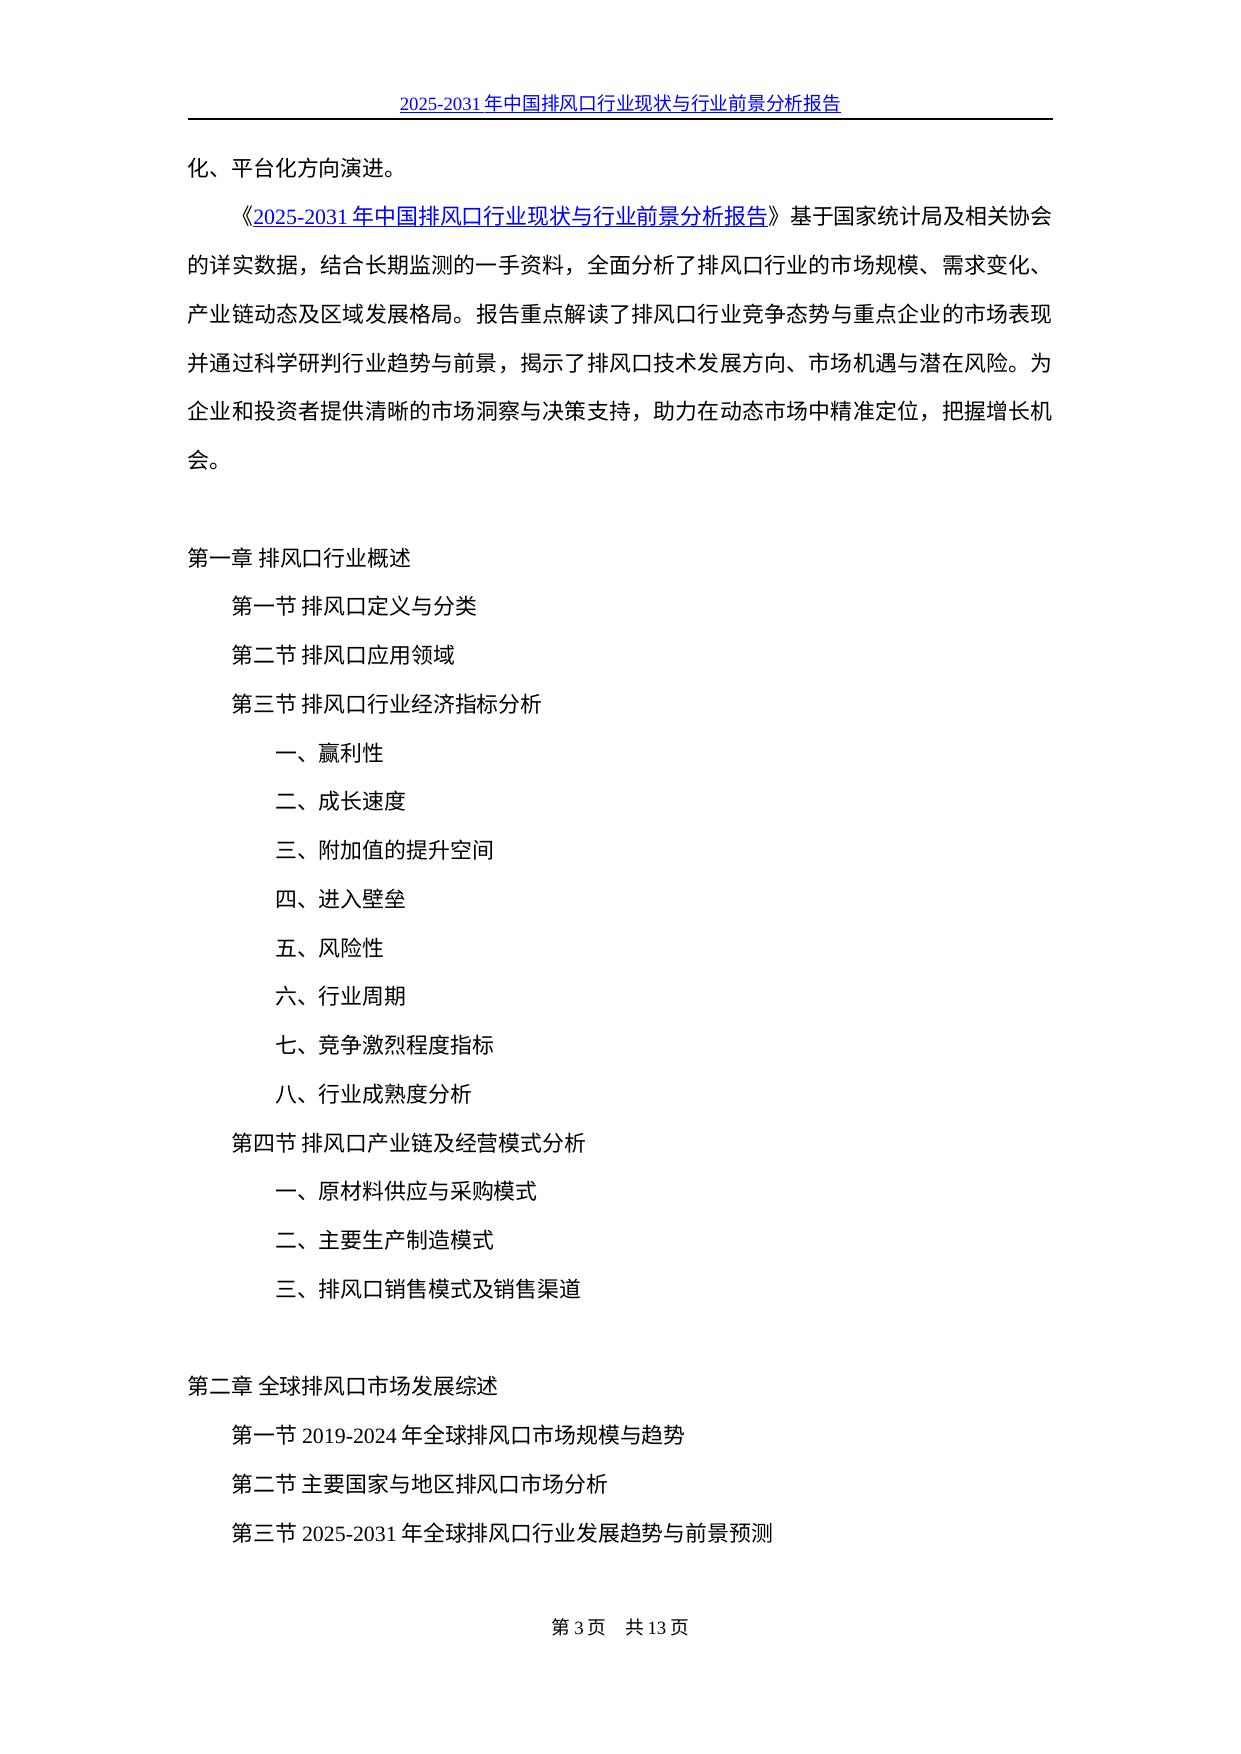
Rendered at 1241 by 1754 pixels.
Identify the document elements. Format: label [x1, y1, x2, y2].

text [187, 150, 1053, 1548]
